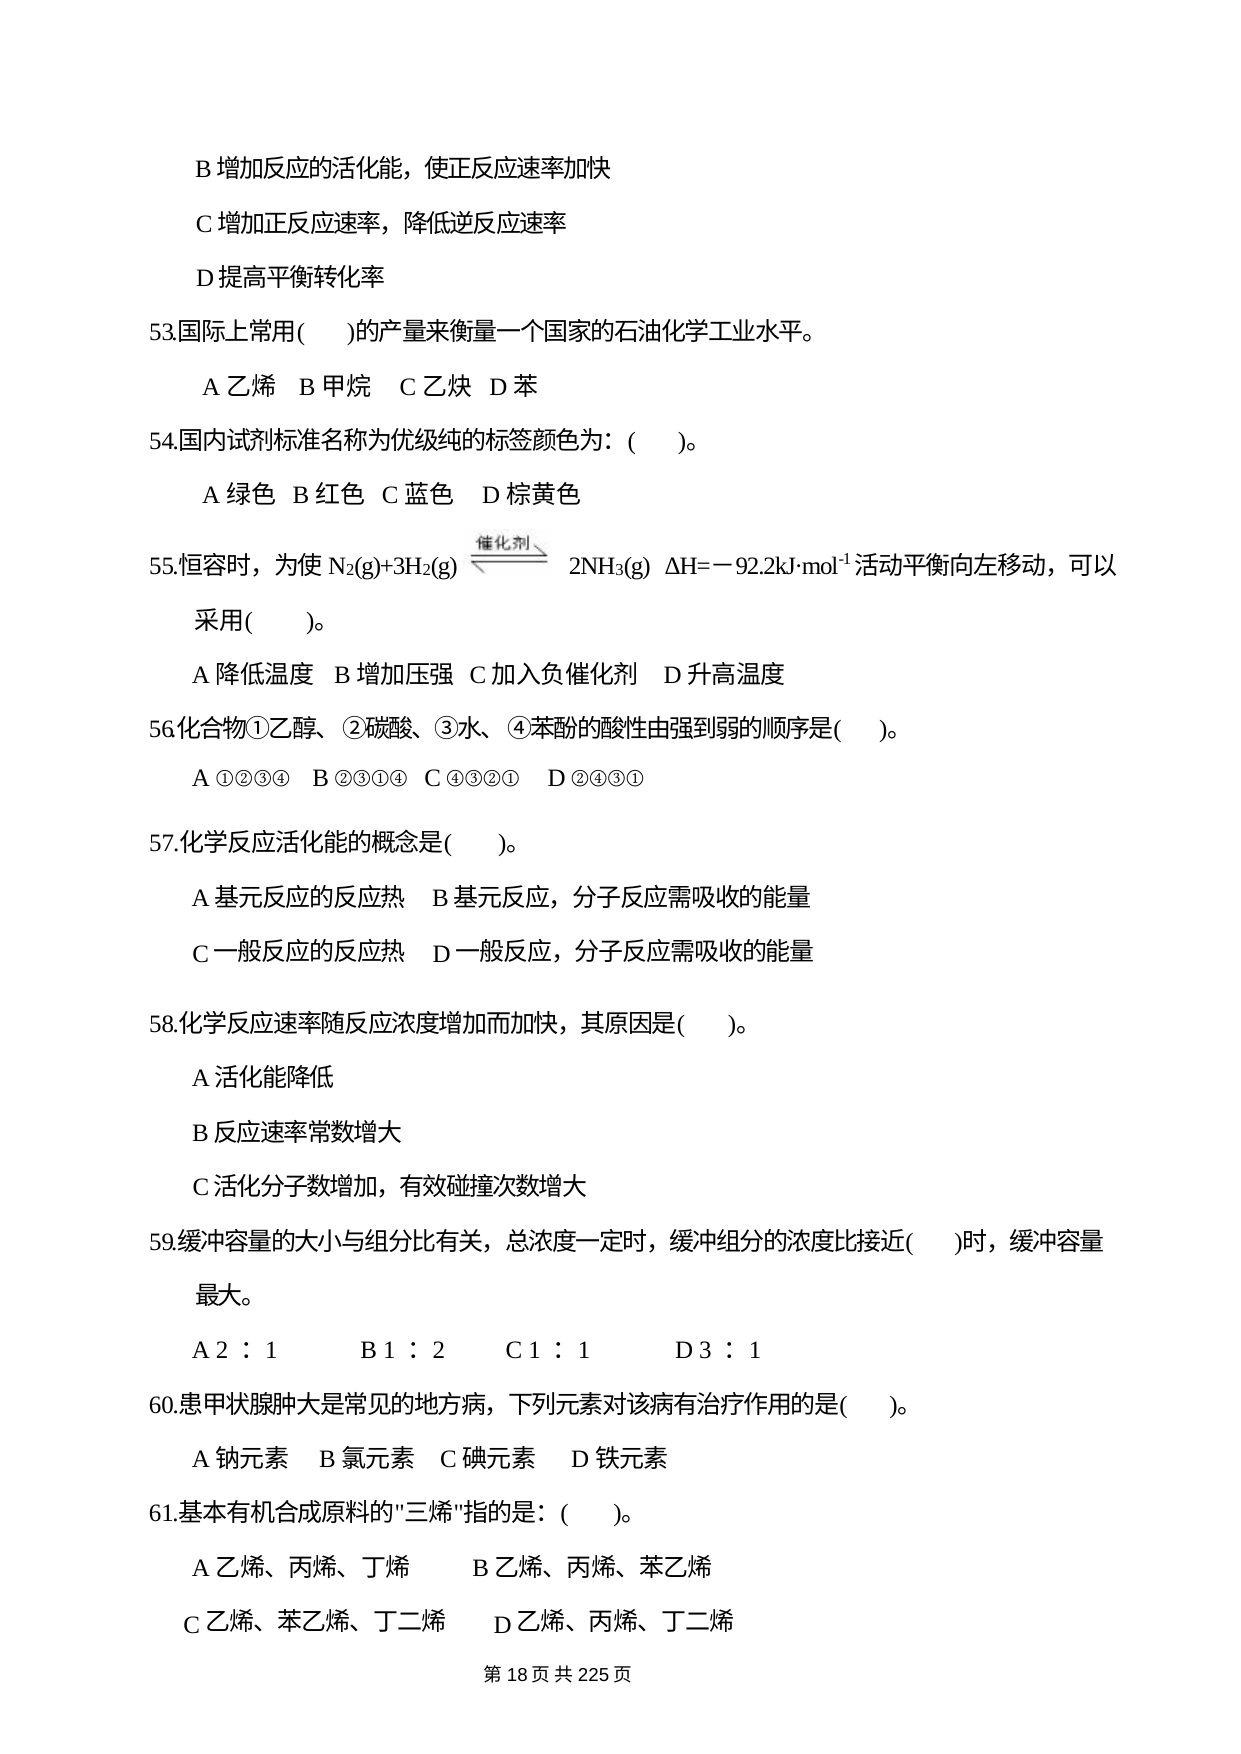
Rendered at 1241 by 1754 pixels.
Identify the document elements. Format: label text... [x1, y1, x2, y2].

text 61.基本有机合成原料的"三烯"指的是：( )。 [149, 1493, 1119, 1529]
text B 增加反应的活化能，使正反应速率加快 [194, 149, 719, 185]
text 53.国际上常用( )的产量来衡量一个国家的石油化学工业水平。 [149, 312, 843, 348]
text 58.化学反应速率随反应浓度增加而加快，其原因是( )。 [149, 1003, 1119, 1040]
text A 绿色 B 红色 C 蓝色 D 棕黄色 [171, 475, 728, 511]
text A 活化能降低 [192, 1058, 1119, 1094]
text 56.化合物①乙醇、 ②碳酸、③水、 ④苯酚的酸性由强到弱的顺序是( )。 [149, 709, 942, 745]
text A 基元反应的反应热 B 基元反应，分子反应需吸收的能量 [191, 877, 1119, 913]
text 采用( )。 [194, 600, 1119, 636]
text A 乙烯 B 甲烷 C 乙炔 D 苯 [171, 366, 843, 402]
picture [462, 529, 554, 575]
text C 增加正反应速率，降低逆反应速率 [149, 203, 719, 239]
text A 降低温度 B 增加压强 C 加入负催化剂 D 升高温度 [149, 654, 942, 691]
text A 乙烯、丙烯、丁烯 B 乙烯、丙烯、苯乙烯 [192, 1547, 1119, 1583]
text D 提高平衡转化率 [149, 257, 719, 294]
text 57.化学反应活化能的概念是( )。 [149, 823, 1119, 859]
text A 钠元素 B 氯元素 C 碘元素 D 铁元素 [192, 1438, 1119, 1475]
text C 乙烯、苯乙烯、丁二烯 D 乙烯、丙烯、丁二烯 [183, 1602, 1119, 1650]
text 60.患甲状腺肿大是常见的地方病，下列元素对该病有治疗作用的是( )。 [149, 1384, 1119, 1420]
text C 活化分子数增加，有效碰撞次数增大 [192, 1167, 1119, 1203]
text 55.恒容时，为使N2(g)+3H2(g) 2NH3(g) ΔH=－92.2kJ·mol-1 活动平衡向左移动，可以 [149, 529, 1119, 582]
text C 一般反应的反应热 D 一般反应，分子反应需吸收的能量 [192, 931, 1119, 979]
text B 反应速率常数增大 [192, 1112, 1119, 1148]
text A ①②③④ B ②③①④ C ④③②① D ②④③① [192, 763, 1119, 803]
text 54.国内试剂标准名称为优级纯的标签颜色为：( )。 [149, 421, 728, 457]
